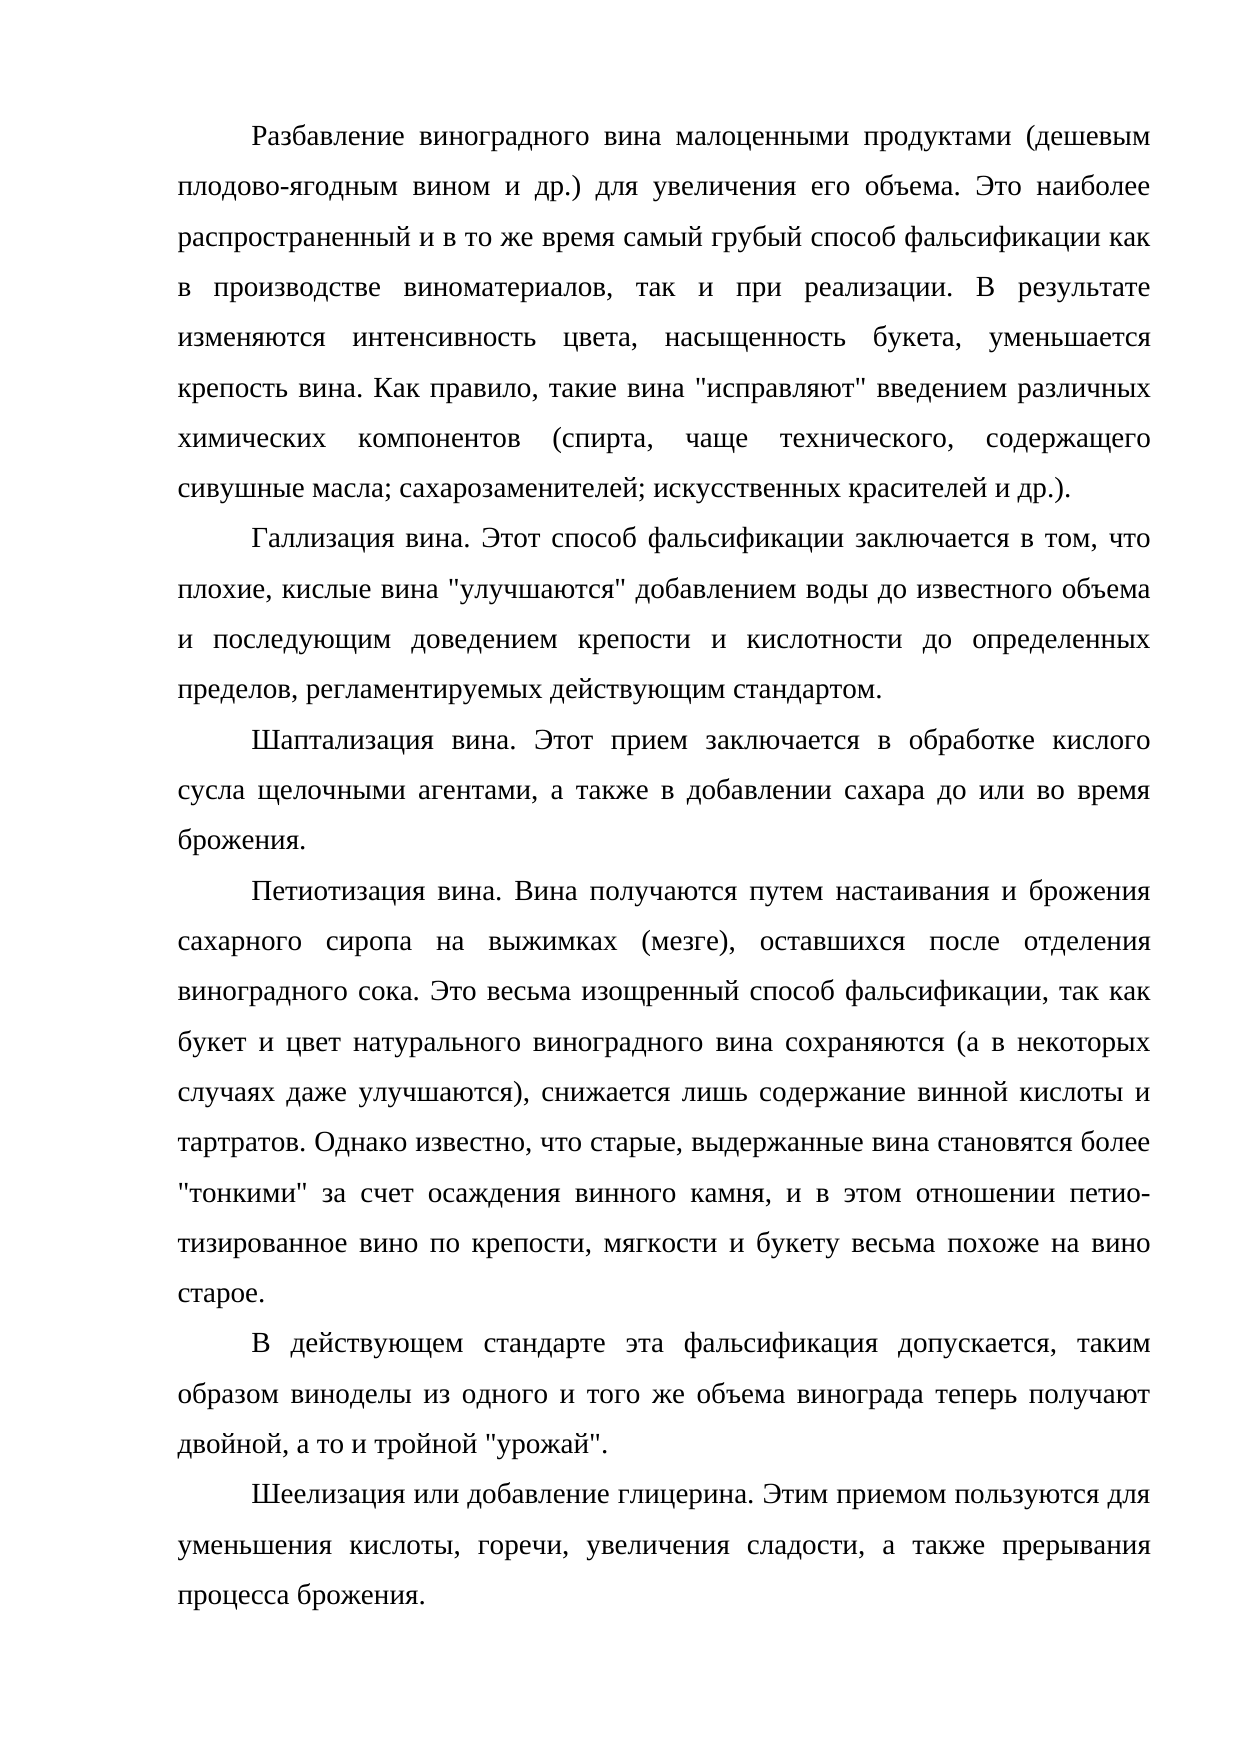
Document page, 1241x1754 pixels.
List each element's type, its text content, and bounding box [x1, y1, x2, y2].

text Шаптализация вина. Этот прием заключается в обработке кислого сусла щелочными агентами, а также в добавлении сахара до или во время брожения. [177, 722, 1152, 856]
text Галлизация вина. Этот способ фальсификации заключается в том, что плохие, кислые вина "улучшаются" добавлением воды до известного объема и последующим доведением крепости и кислотности до определенных пределов, регламентируемых действующим стандартом. [177, 521, 1152, 705]
text В действующем стандарте эта фальсификация допускается, таким образом виноделы из одного и того же объема винограда теперь получают двойной, а то и тройной "урожай". [177, 1326, 1152, 1460]
text Петиотизация вина. Вина получаются путем настаивания и брожения сахарного сиропа на выжимках (мезге), оставшихся после отделения виноградного сока. Это весьма изощренный способ фальсификации, так как букет и цвет натурального виноградного вина сохраняются (а в некоторых случаях даже улучшаются), снижается лишь содержание винной кислоты и тартратов. Однако известно, что старые, выдержанные вина становятся более "тонкими" за счет осаждения винного камня, и в этом отношении петио-тизированное вино по крепости, мягкости и букету весьма похоже на вино старое. [177, 873, 1152, 1309]
text Шеелизация или добавление глицерина. Этим приемом пользуются для уменьшения кислоты, горечи, увеличения сладости, а также прерывания процесса брожения. [177, 1477, 1152, 1611]
text Разбавление виноградного вина малоценными продуктами (дешевым плодово-ягодным вином и др.) для увеличения его объема. Это наиболее распространенный и в то же время самый грубый способ фальсификации как в производстве виноматериалов, так и при реализации. В результате изменяются интенсивность цвета, насыщенность букета, уменьшается крепость вина. Как правило, такие вина "исправляют" введением различных химических компонентов (спирта, чаще технического, содержащего сивушные масла; сахарозаменителей; искусственных красителей и др.). [177, 118, 1152, 504]
